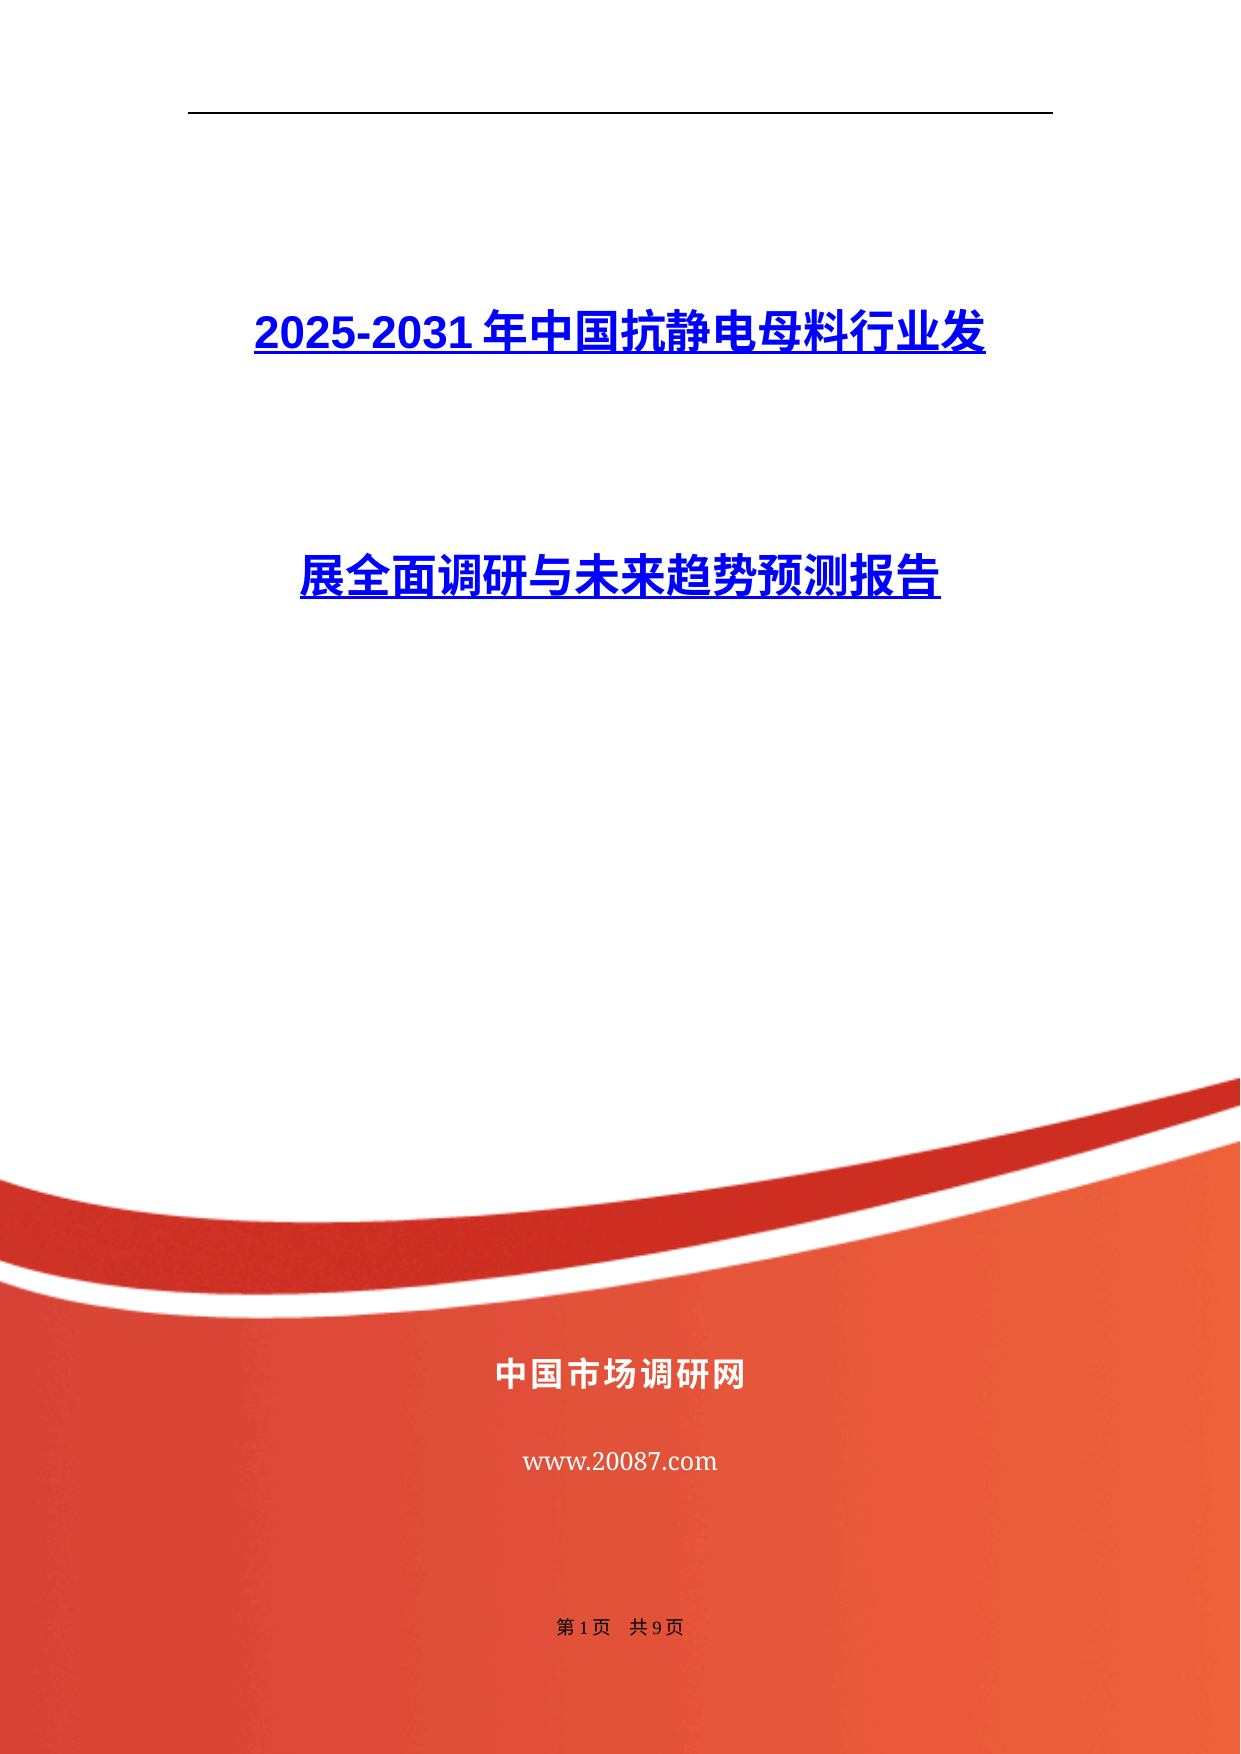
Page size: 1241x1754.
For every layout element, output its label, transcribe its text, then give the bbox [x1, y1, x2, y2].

table_header 2025-2031年中国抗静电母料行业发展全面调研与未来趋势预测报告 [188, 207, 1053, 773]
picture [0, 1006, 1241, 1754]
text www.20087.com [187, 1428, 1053, 1493]
subtitle 中国市场调研网 [187, 1339, 1053, 1404]
